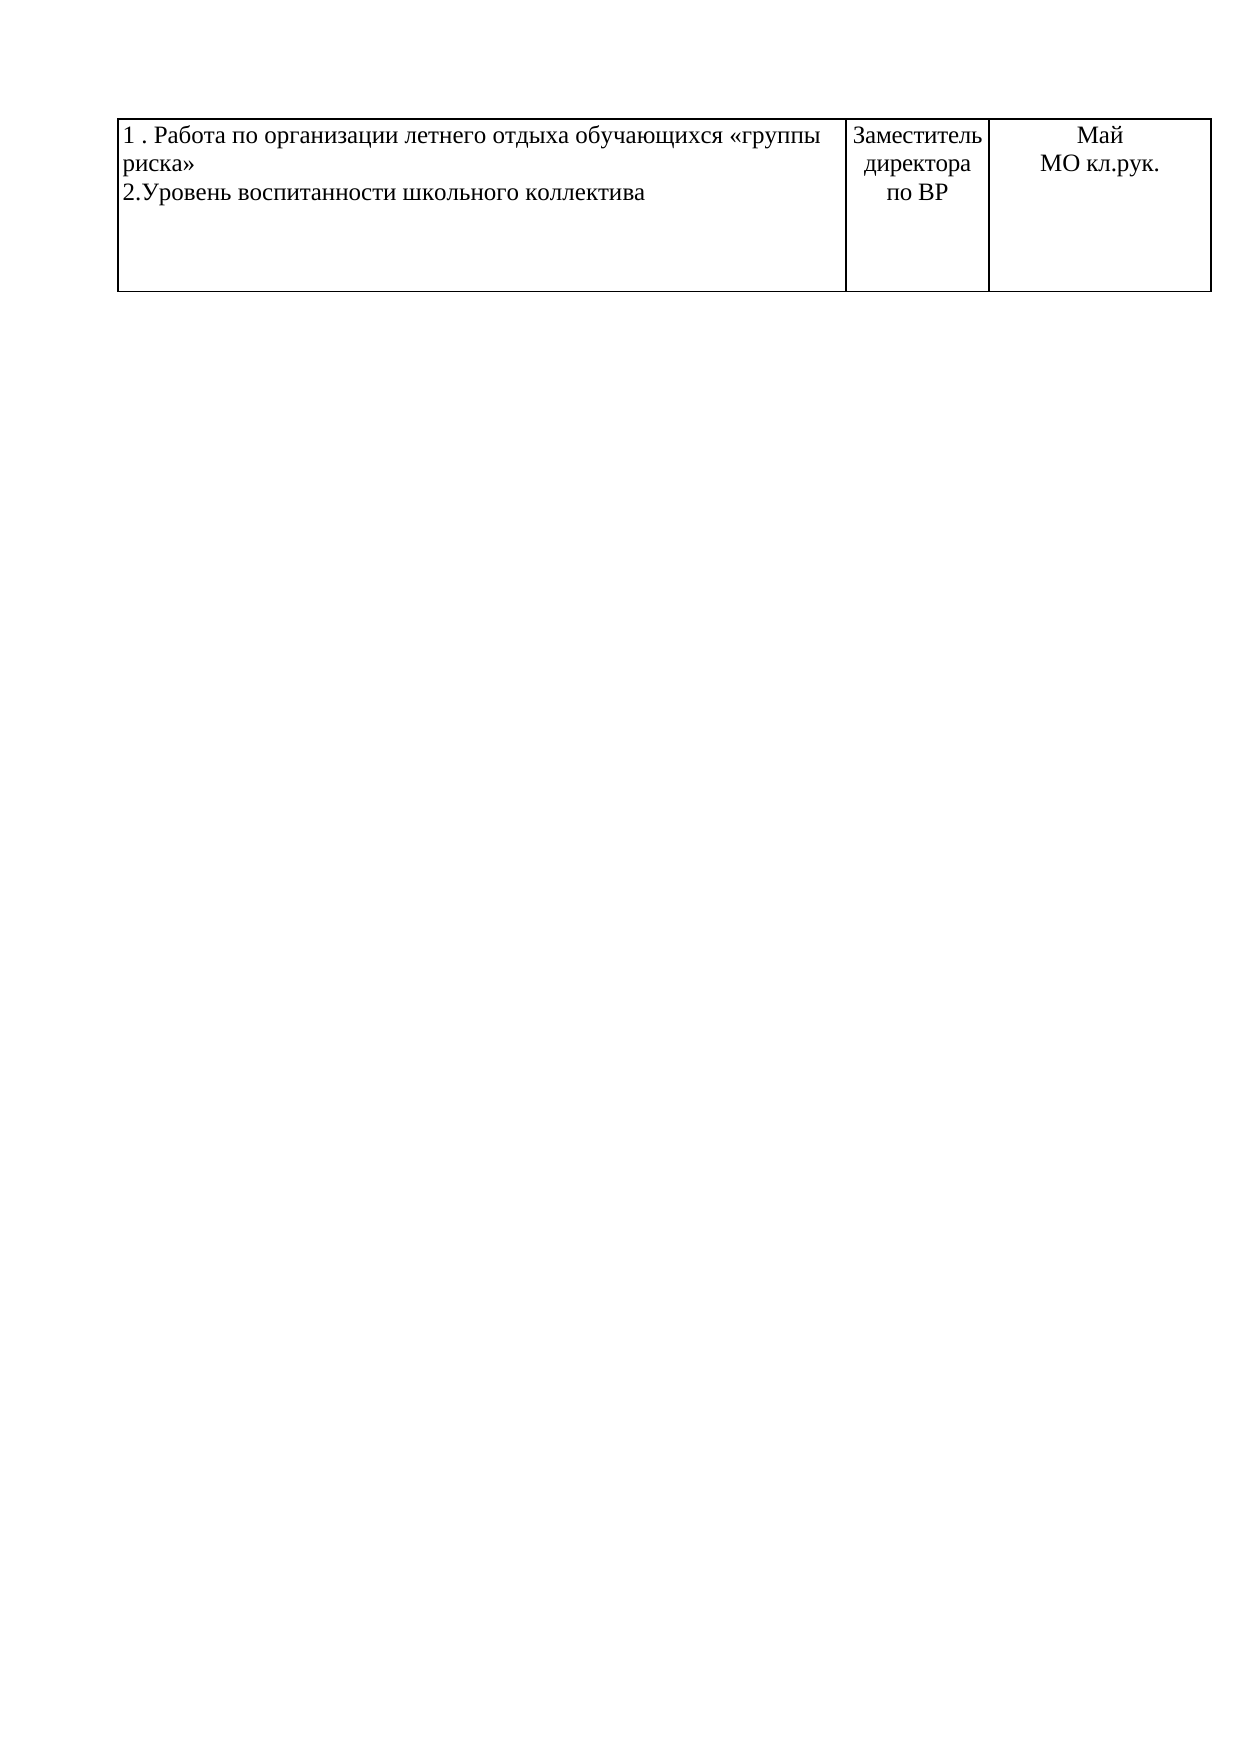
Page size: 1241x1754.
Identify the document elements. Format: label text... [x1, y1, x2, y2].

table_cell Май МО кл.рук. [990, 120, 1210, 291]
table_cell 1 . Работа по организации летнего отдыха обучающихся «группы риска» 2.Уровень воспитанности школьного коллектива [119, 120, 845, 291]
